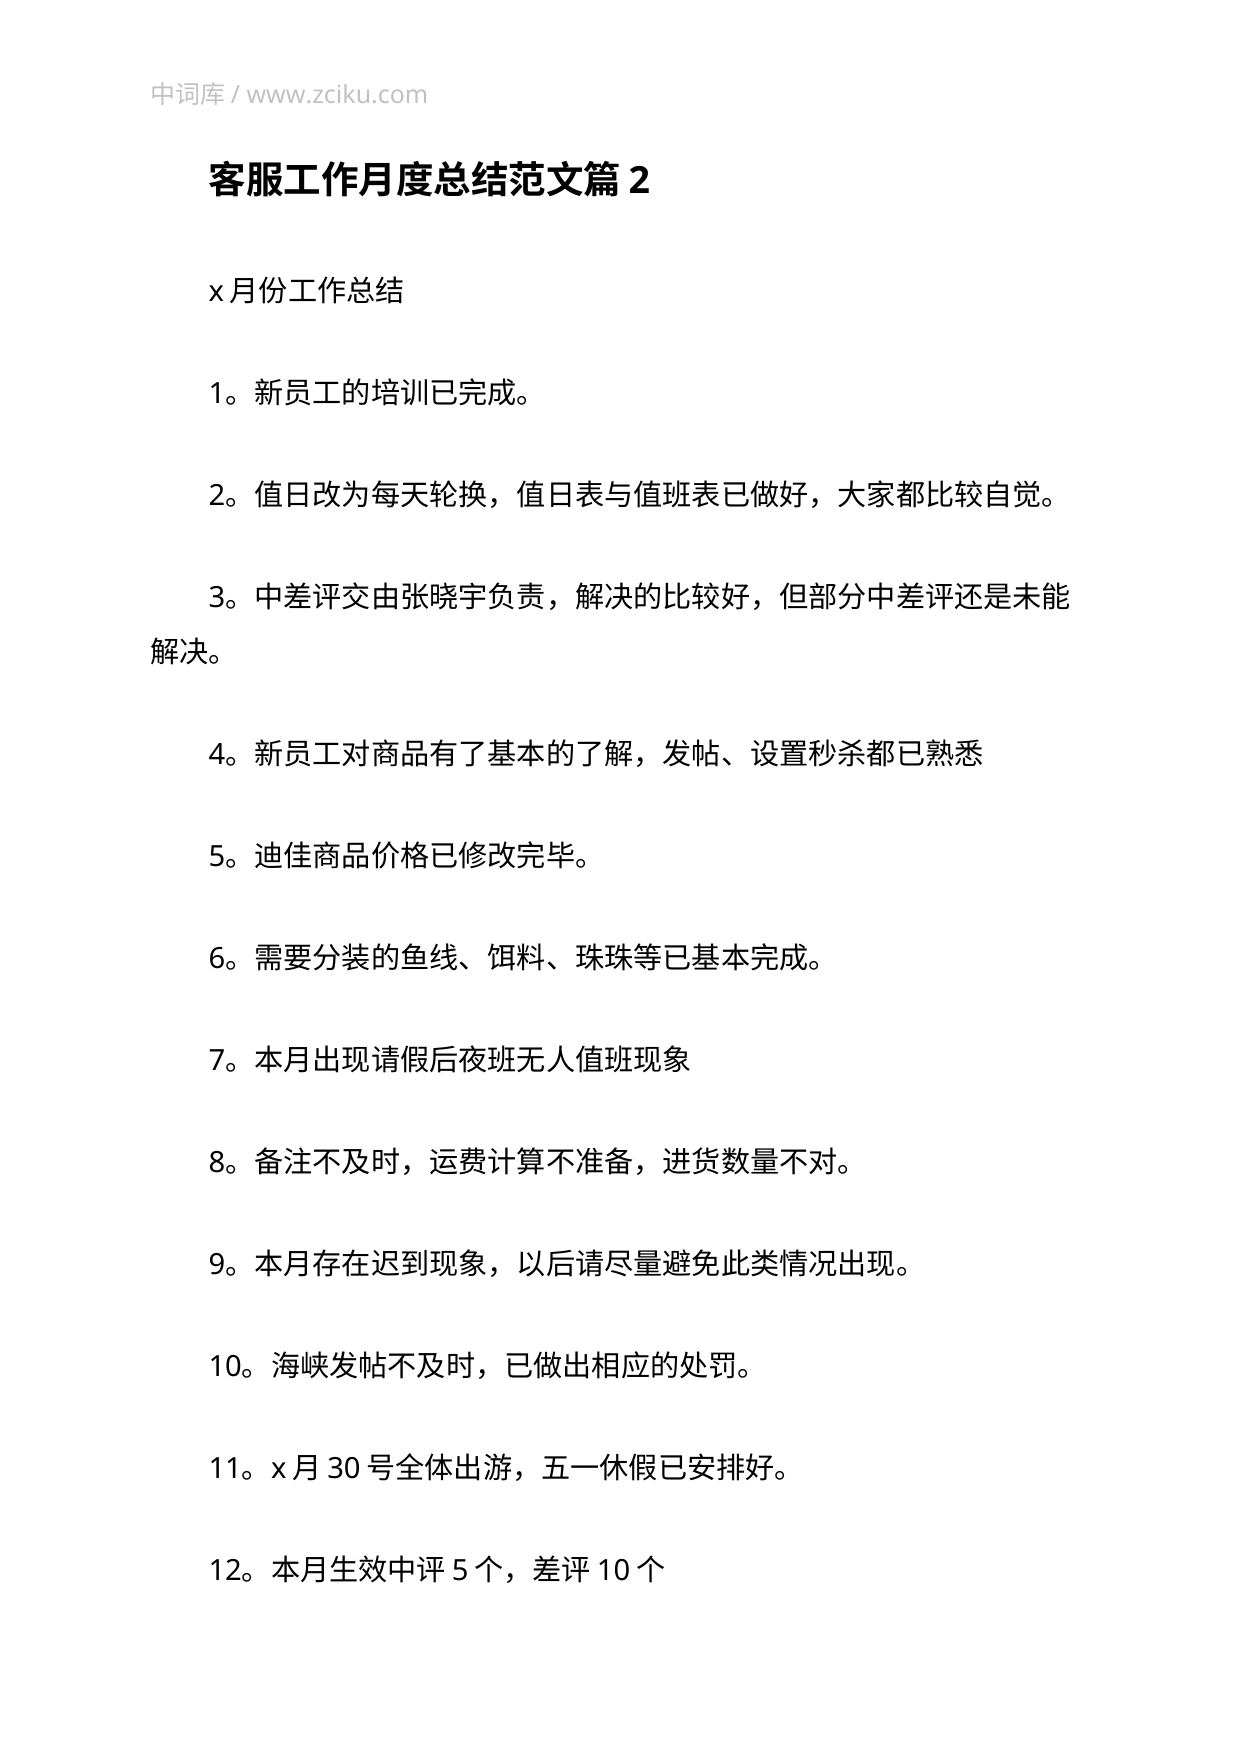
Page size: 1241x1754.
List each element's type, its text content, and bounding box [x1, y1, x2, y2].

text 7。本月出现请假后夜班无人值班现象 [150, 1036, 1090, 1079]
text 9。本月存在迟到现象，以后请尽量避免此类情况出现。 [150, 1240, 1090, 1283]
text 11。x月30号全体出游，五一休假已安排好。 [150, 1444, 1090, 1487]
text 10。海峡发帖不及时，已做出相应的处罚。 [150, 1342, 1090, 1384]
text 12。本月生效中评5个，差评10个 [150, 1546, 1090, 1588]
text 6。需要分装的鱼线、饵料、珠珠等已基本完成。 [150, 934, 1090, 977]
text x月份工作总结 [150, 268, 1090, 310]
text 4。新员工对商品有了基本的了解，发帖、设置秒杀都已熟悉 [150, 730, 1090, 773]
text 1。新员工的培训已完成。 [150, 369, 1090, 412]
text 3。中差评交由张晓宇负责，解决的比较好，但部分中差评还是未能解决。 [150, 573, 1090, 671]
text 8。备注不及时，运费计算不准备，进货数量不对。 [150, 1138, 1090, 1181]
text 客服工作月度总结范文篇2 [150, 150, 1090, 204]
text 5。迪佳商品价格已修改完毕。 [150, 832, 1090, 875]
text 2。值日改为每天轮换，值日表与值班表已做好，大家都比较自觉。 [150, 472, 1090, 514]
